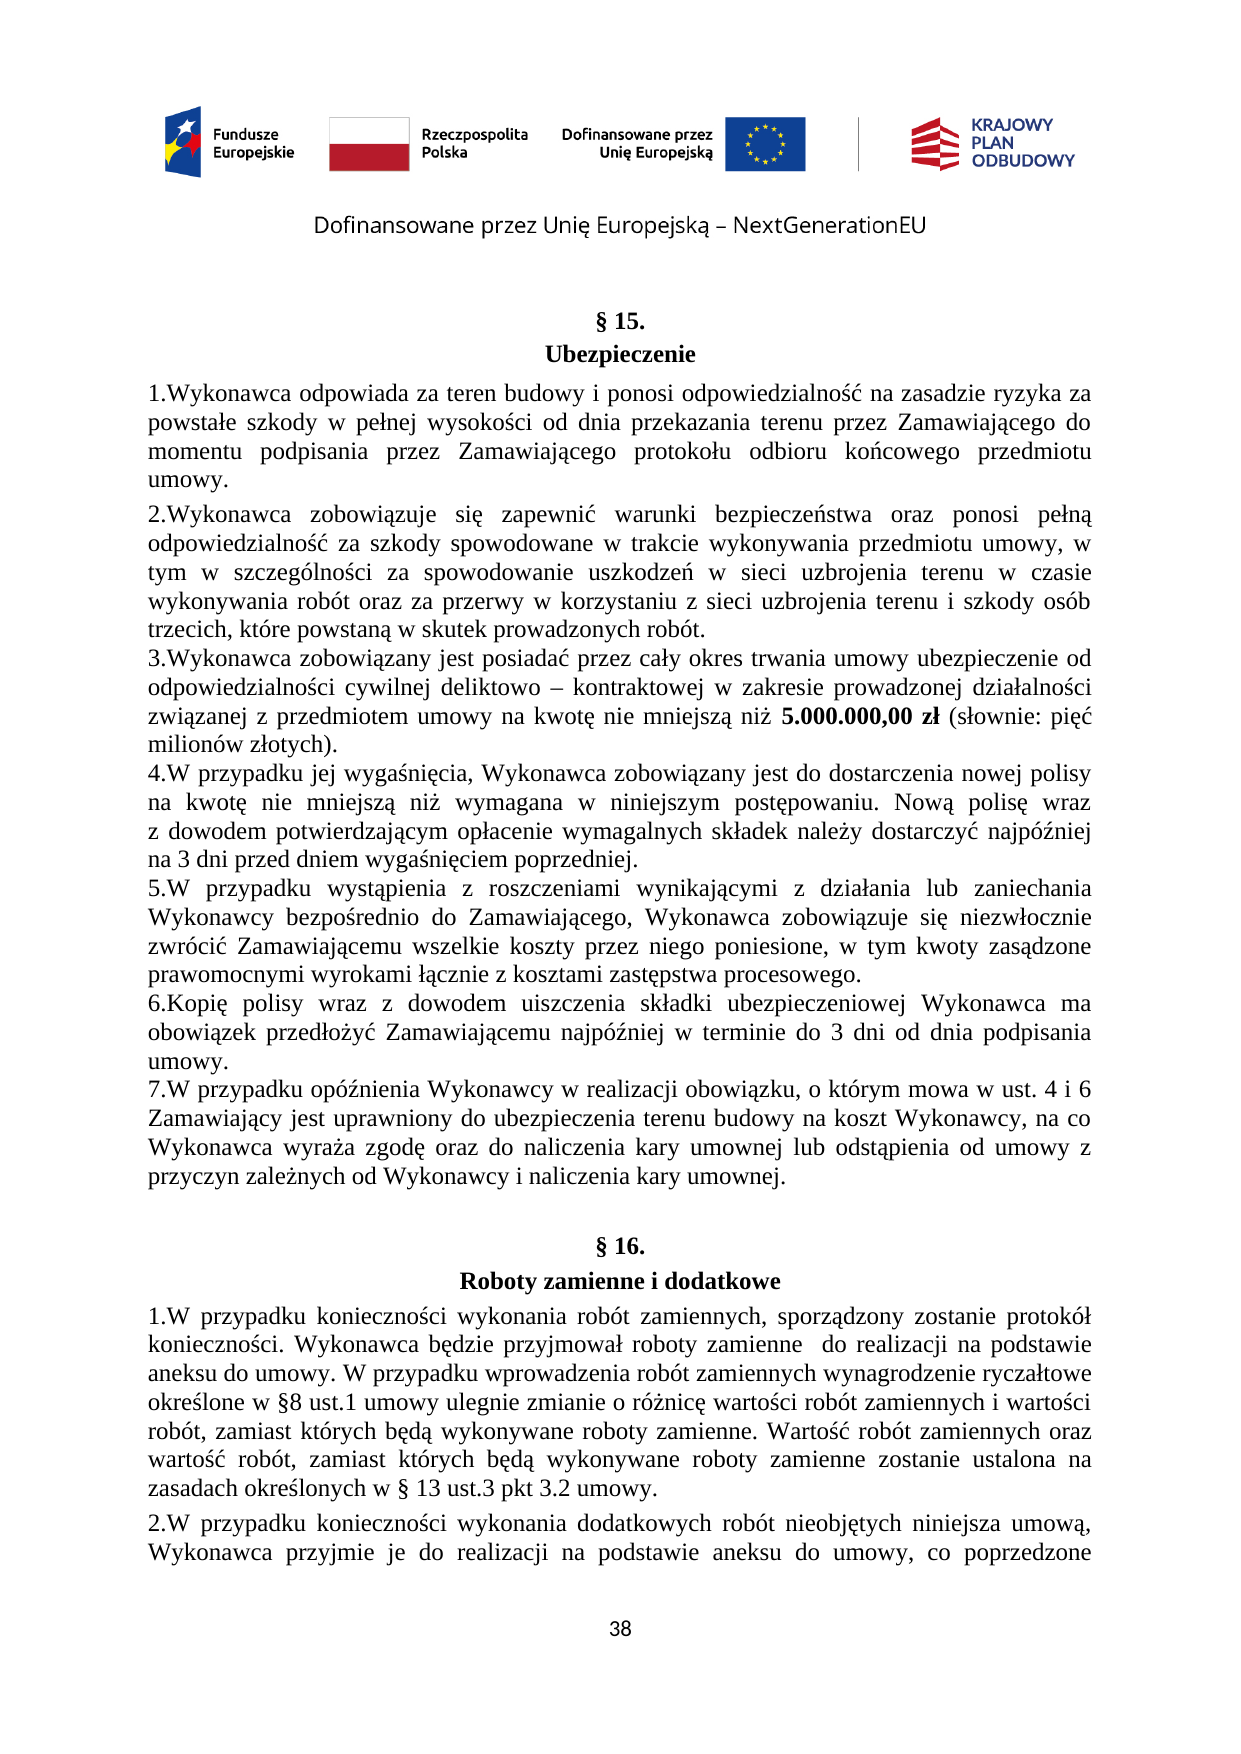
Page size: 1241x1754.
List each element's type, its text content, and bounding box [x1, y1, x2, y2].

text § 15. Ubezpieczenie [148, 306, 1092, 368]
text 5.W przypadku wystąpienia z roszczeniami wynikającymi z działania lub zaniechania Wykonawcy bezpośrednio do Zamawiającego, Wykonawca zobowiązuje się niezwłocznie zwrócić Zamawiającemu wszelkie koszty przez niego poniesione, w tym kwoty zasądzone prawomocnymi wyrokami łącznie z kosztami zastępstwa procesowego. [148, 873, 1092, 988]
picture [147, 88, 1093, 256]
text 3.Wykonawca zobowiązany jest posiadać przez cały okres trwania umowy ubezpieczenie od odpowiedzialności cywilnej deliktowo – kontraktowej w zakresie prowadzonej działalności związanej z przedmiotem umowy na kwotę nie mniejszą niż 5.000.000,00 zł (słownie: pięć milionów złotych). [148, 643, 1092, 758]
text 1.Wykonawca odpowiada za teren budowy i ponosi odpowiedzialność na zasadzie ryzyka za powstałe szkody w pełnej wysokości od dnia przekazania terenu przez Zamawiającego do momentu podpisania przez Zamawiającego protokołu odbioru końcowego przedmiotu umowy. [148, 378, 1092, 493]
text 4.W przypadku jej wygaśnięcia, Wykonawca zobowiązany jest do dostarczenia nowej polisy na kwotę nie mniejszą niż wymagana w niniejszym postępowaniu. Nową polisę wraz z dowodem potwierdzającym opłacenie wymagalnych składek należy dostarczyć najpóźniej na 3 dni przed dniem wygaśnięciem poprzedniej. [148, 758, 1092, 873]
text 7.W przypadku opóźnienia Wykonawcy w realizacji obowiązku, o którym mowa w ust. 4 i 6 Zamawiający jest uprawniony do ubezpieczenia terenu budowy na koszt Wykonawcy, na co Wykonawca wyraża zgodę oraz do naliczenia kary umownej lub odstąpienia od umowy z przyczyn zależnych od Wykonawcy i naliczenia kary umownej. [148, 1074, 1092, 1189]
text § 16. [148, 1231, 1092, 1259]
text Roboty zamienne i dodatkowe [148, 1266, 1092, 1294]
text 1.W przypadku konieczności wykonania robót zamiennych, sporządzony zostanie protokół konieczności. Wykonawca będzie przyjmował roboty zamienne do realizacji na podstawie aneksu do umowy. W przypadku wprowadzenia robót zamiennych wynagrodzenie ryczałtowe określone w §8 ust.1 umowy ulegnie zmianie o różnicę wartości robót zamiennych i wartości robót, zamiast których będą wykonywane roboty zamienne. Wartość robót zamiennych oraz wartość robót, zamiast których będą wykonywane roboty zamienne zostanie ustalona na zasadach określonych w § 13 ust.3 pkt 3.2 umowy. [148, 1301, 1092, 1502]
text 6.Kopię polisy wraz z dowodem uiszczenia składki ubezpieczeniowej Wykonawca ma obowiązek przedłożyć Zamawiającemu najpóźniej w terminie do 3 dni od dnia podpisania umowy. [148, 988, 1092, 1074]
text 2.Wykonawca zobowiązuje się zapewnić warunki bezpieczeństwa oraz ponosi pełną odpowiedzialność za szkody spowodowane w trakcie wykonywania przedmiotu umowy, w tym w szczególności za spowodowanie uszkodzeń w sieci uzbrojenia terenu w czasie wykonywania robót oraz za przerwy w korzystaniu z sieci uzbrojenia terenu i szkody osób trzecich, które powstaną w skutek prowadzonych robót. [148, 499, 1092, 643]
